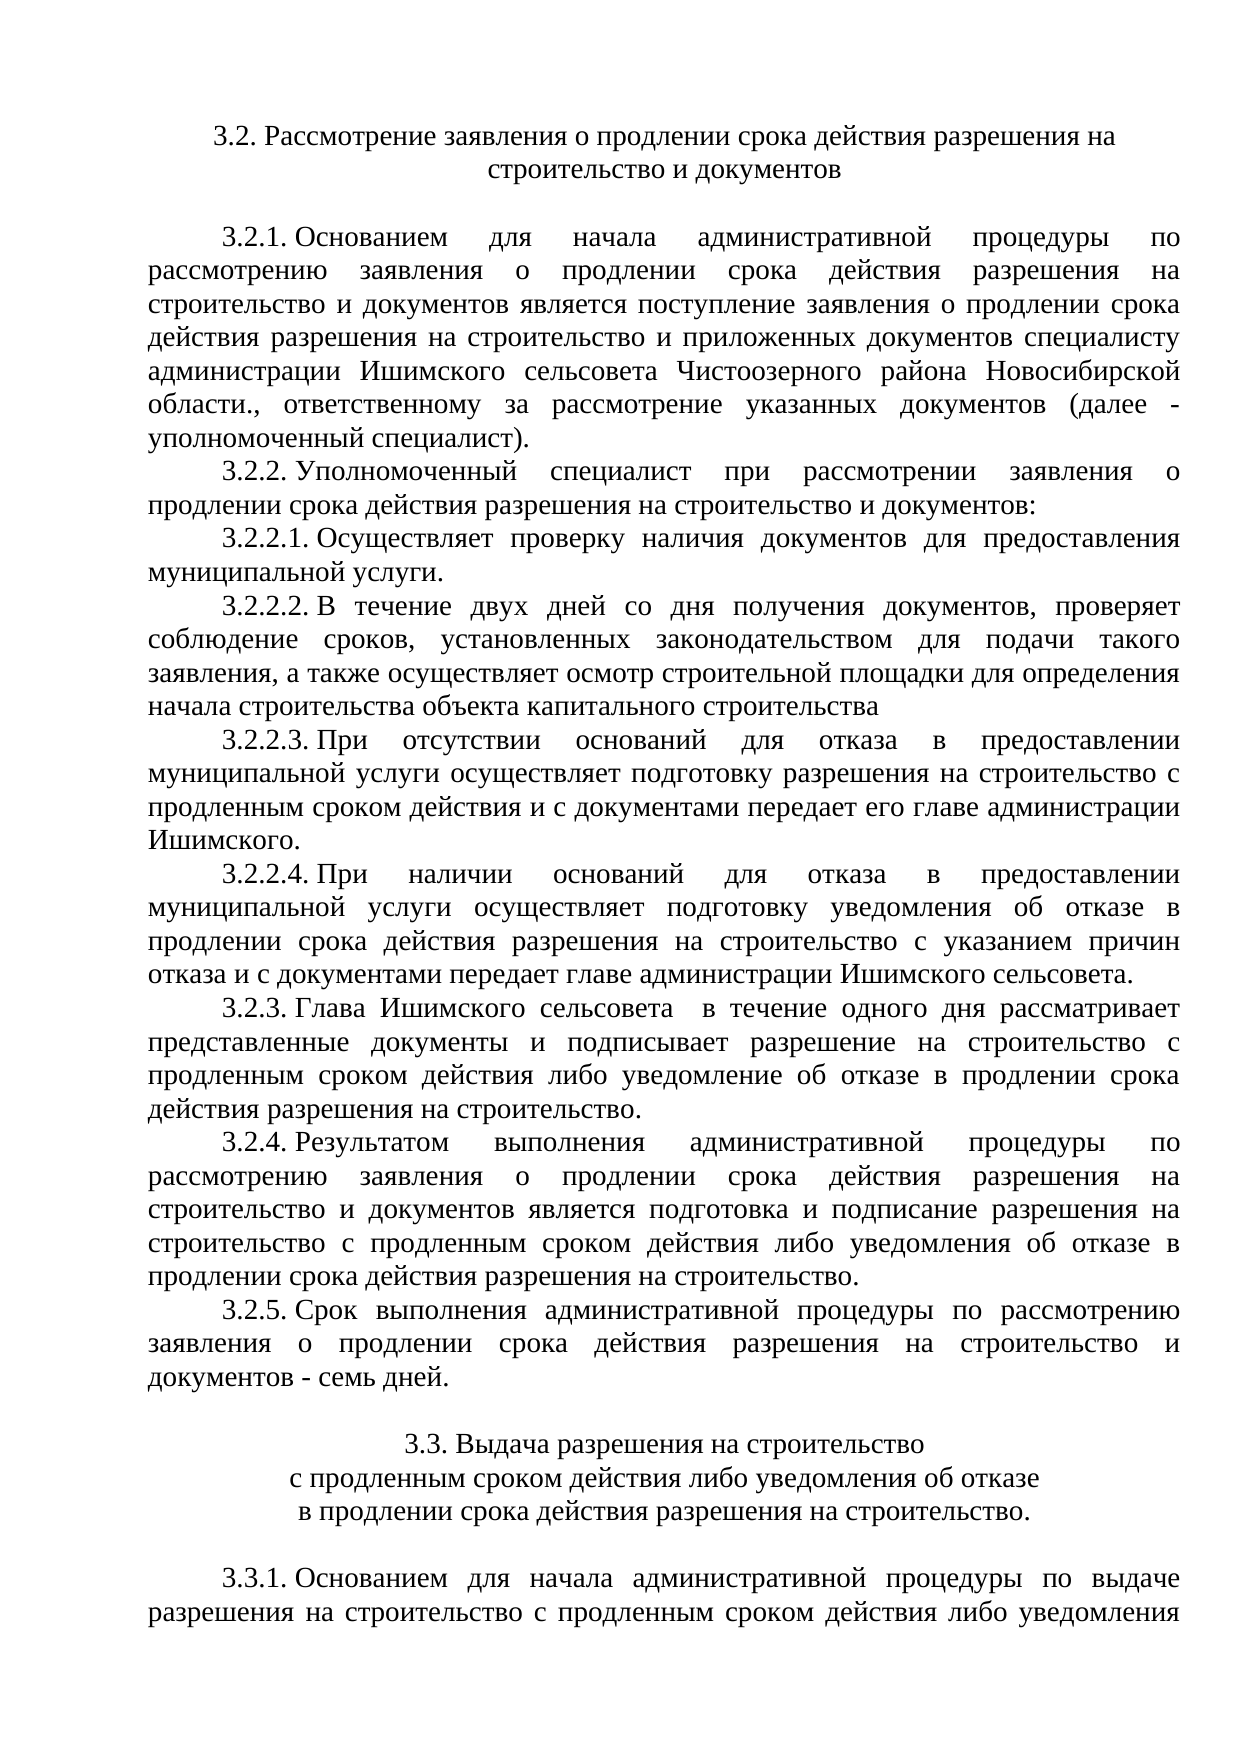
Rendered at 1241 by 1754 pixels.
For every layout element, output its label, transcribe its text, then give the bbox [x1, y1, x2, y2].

text 3.2.4. Результатом выполнения административной процедуры по рассмотрению заявления о продлении срока действия разрешения на строительство и документов является подготовка и подписание разрешения на строительство с продленным сроком действия либо уведомления об отказе в продлении срока действия разрешения на строительство. [148, 1124, 1181, 1292]
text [148, 1560, 1181, 1627]
text 3.2.3. Глава Ишимского сельсовета в течение одного дня рассматривает представленные документы и подписывает разрешение на строительство с продленным сроком действия либо уведомление об отказе в продлении срока действия разрешения на строительство. [148, 990, 1181, 1124]
text 3.2. Рассмотрение заявления о продлении срока действия разрешения на строительство и документов [148, 118, 1181, 185]
text с продленным сроком действия либо уведомления об отказе [148, 1460, 1181, 1493]
text 3.2.1. Основанием для начала административной процедуры по рассмотрению заявления о продлении срока действия разрешения на строительство и документов является поступление заявления о продлении срока действия разрешения на строительство и приложенных документов специалисту администрации Ишимского сельсовета Чистоозерного района Новосибирской области., ответственному за рассмотрение указанных документов (далее - уполномоченный специалист). [148, 219, 1181, 453]
text 3.2.2.2. В течение двух дней со дня получения документов, проверяет соблюдение сроков, установленных законодательством для подачи такого заявления, а также осуществляет осмотр строительной площадки для определения начала строительства объекта капитального строительства [148, 588, 1181, 722]
text 3.2.2.1. Осуществляет проверку наличия документов для предоставления муниципальной услуги. [148, 521, 1181, 588]
text 3.2.2. Уполномоченный специалист при рассмотрении заявления о продлении срока действия разрешения на строительство и документов: [148, 453, 1181, 521]
text 3.2.2.3. При отсутствии оснований для отказа в предоставлении муниципальной услуги осуществляет подготовку разрешения на строительство с продленным сроком действия и с документами передает его главе администрации Ишимского. [148, 722, 1181, 856]
text 3.3. Выдача разрешения на строительство [148, 1426, 1181, 1460]
text 3.2.5. Срок выполнения административной процедуры по рассмотрению заявления о продлении срока действия разрешения на строительство и документов - семь дней. [148, 1292, 1181, 1393]
text 3.2.2.4. При наличии оснований для отказа в предоставлении муниципальной услуги осуществляет подготовку уведомления об отказе в продлении срока действия разрешения на строительство с указанием причин отказа и с документами передает главе администрации Ишимского сельсовета. [148, 856, 1181, 990]
text в продлении срока действия разрешения на строительство. [148, 1493, 1181, 1527]
